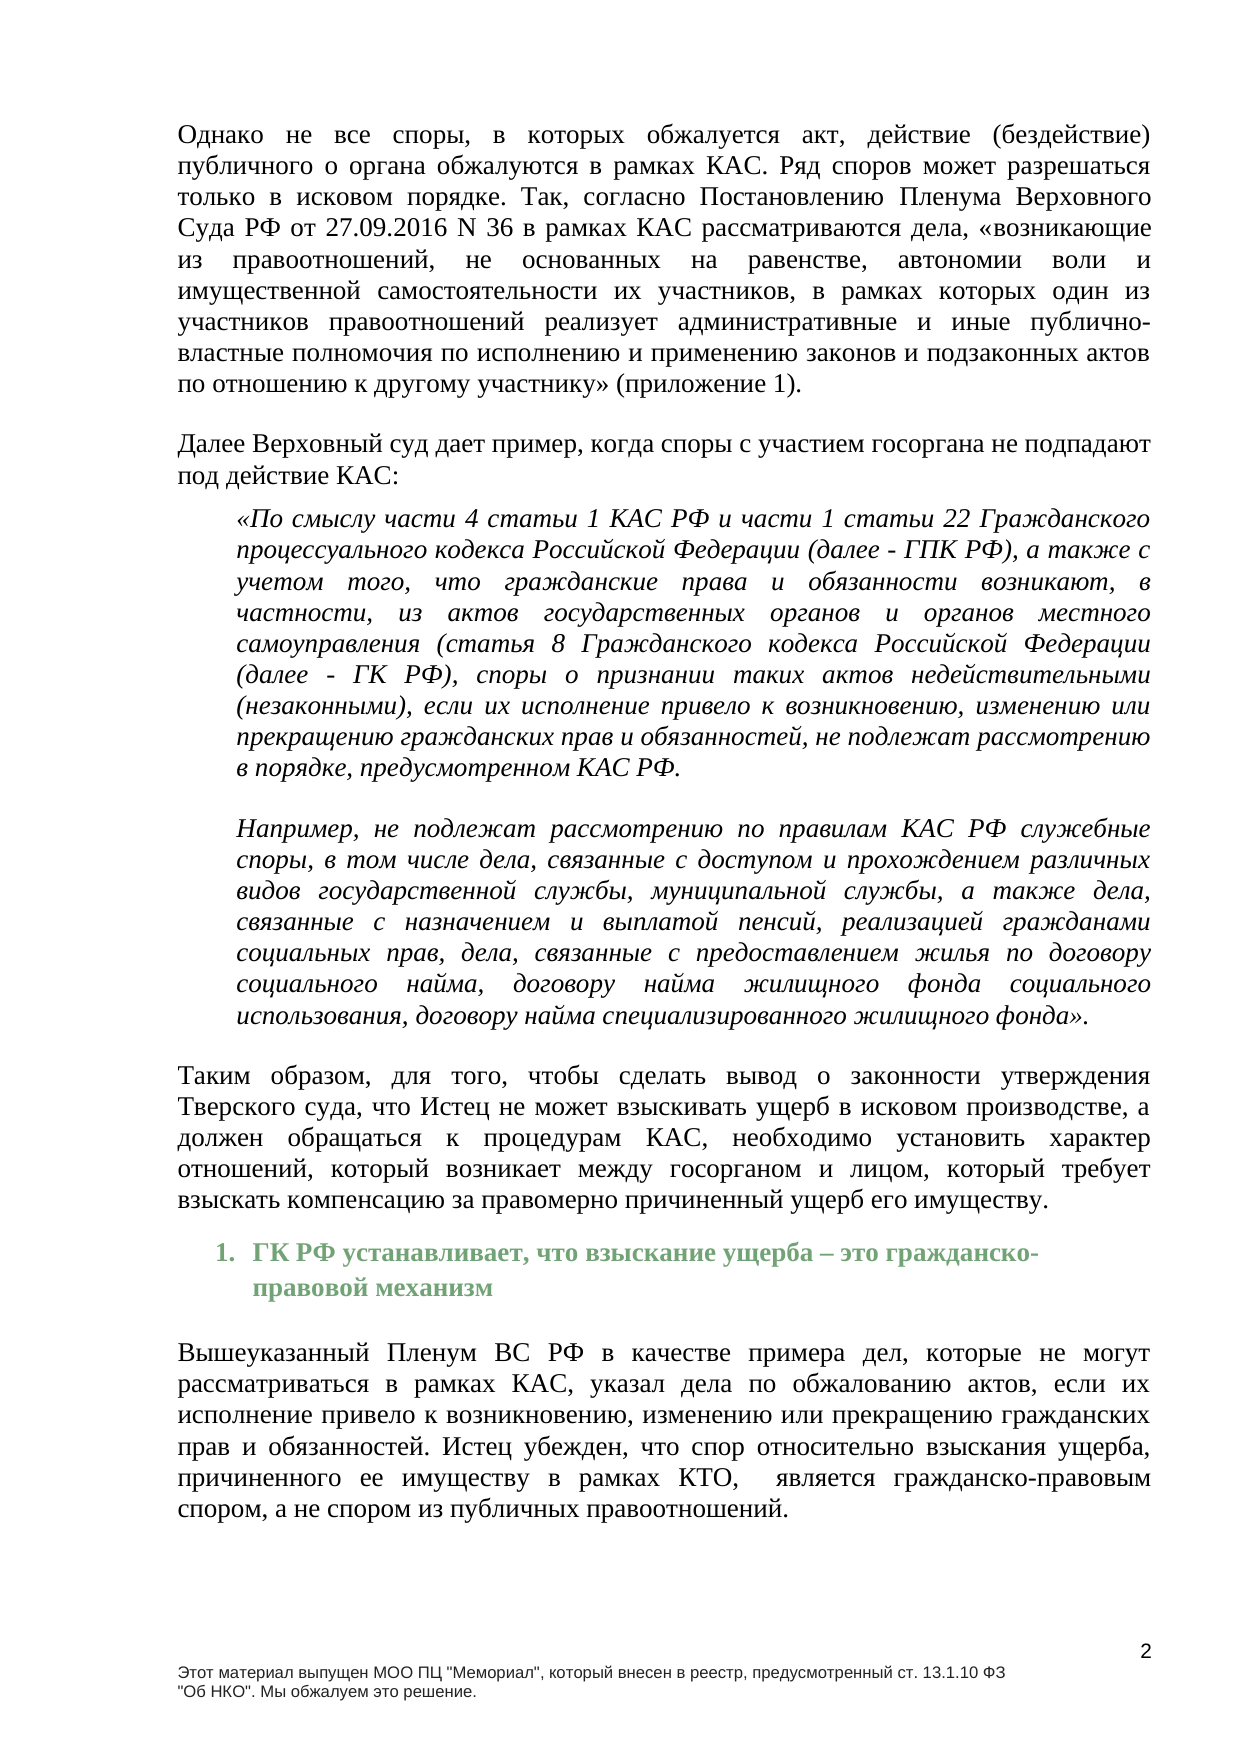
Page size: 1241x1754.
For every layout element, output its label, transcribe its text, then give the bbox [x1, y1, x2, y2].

text «По смыслу части 4 статьи 1 КАС РФ и части 1 статьи 22 Гражданского процессуального кодекса Российской Федерации (далее - ГПК РФ), а также с учетом того, что гражданские права и обязанности возникают, в частности, из актов государственных органов и органов местного самоуправления (статья 8 Гражданского кодекса Российской Федерации (далее - ГК РФ), споры о признании таких актов недействительными (незаконными), если их исполнение привело к возникновению, изменению или прекращению гражданских прав и обязанностей, не подлежат рассмотрению в порядке, предусмотренном КАС РФ. [236, 502, 1152, 783]
text Однако не все споры, в которых обжалуется акт, действие (бездействие) публичного о органа обжалуются в рамках КАС. Ряд споров может разрешаться только в исковом порядке. Так, согласно Постановлению Пленума Верховного Суда РФ от 27.09.2016 N 36 в рамках КАС рассматриваются дела, «возникающие из правоотношений, не основанных на равенстве, автономии воли и имущественной самостоятельности их участников, в рамках которых один из участников правоотношений реализует административные и иные публично-властные полномочия по исполнению и применению законов и подзаконных актов по отношению к другому участнику» (приложение 1). [177, 118, 1152, 398]
text Далее Верховный суд дает пример, когда споры с участием госоргана не подпадают под действие КАС: [177, 428, 1152, 490]
subtitle ГК РФ устанавливает, что взыскание ущерба – это гражданско-правовой механизм [215, 1236, 1152, 1302]
text Вышеуказанный Пленум ВС РФ в качестве примера дел, которые не могут рассматриваться в рамках КАС, указал дела по обжалованию актов, если их исполнение привело к возникновению, изменению или прекращению гражданских прав и обязанностей. Истец убежден, что спор относительно взыскания ущерба, причиненного ее имуществу в рамках КТО, является гражданско-правовым спором, а не спором из публичных правоотношений. [177, 1336, 1152, 1523]
text Например, не подлежат рассмотрению по правилам КАС РФ служебные споры, в том числе дела, связанные с доступом и прохождением различных видов государственной службы, муниципальной службы, а также дела, связанные с назначением и выплатой пенсий, реализацией гражданами социальных прав, дела, связанные с предоставлением жилья по договору социального найма, договору найма жилищного фонда социального использования, договору найма специализированного жилищного фонда». [236, 812, 1152, 1030]
text Таким образом, для того, чтобы сделать вывод о законности утверждения Тверского суда, что Истец не может взыскивать ущерб в исковом производстве, а должен обращаться к процедурам КАС, необходимо установить характер отношений, который возникает между госорганом и лицом, который требует взыскать компенсацию за правомерно причиненный ущерб его имуществу. [177, 1059, 1152, 1215]
